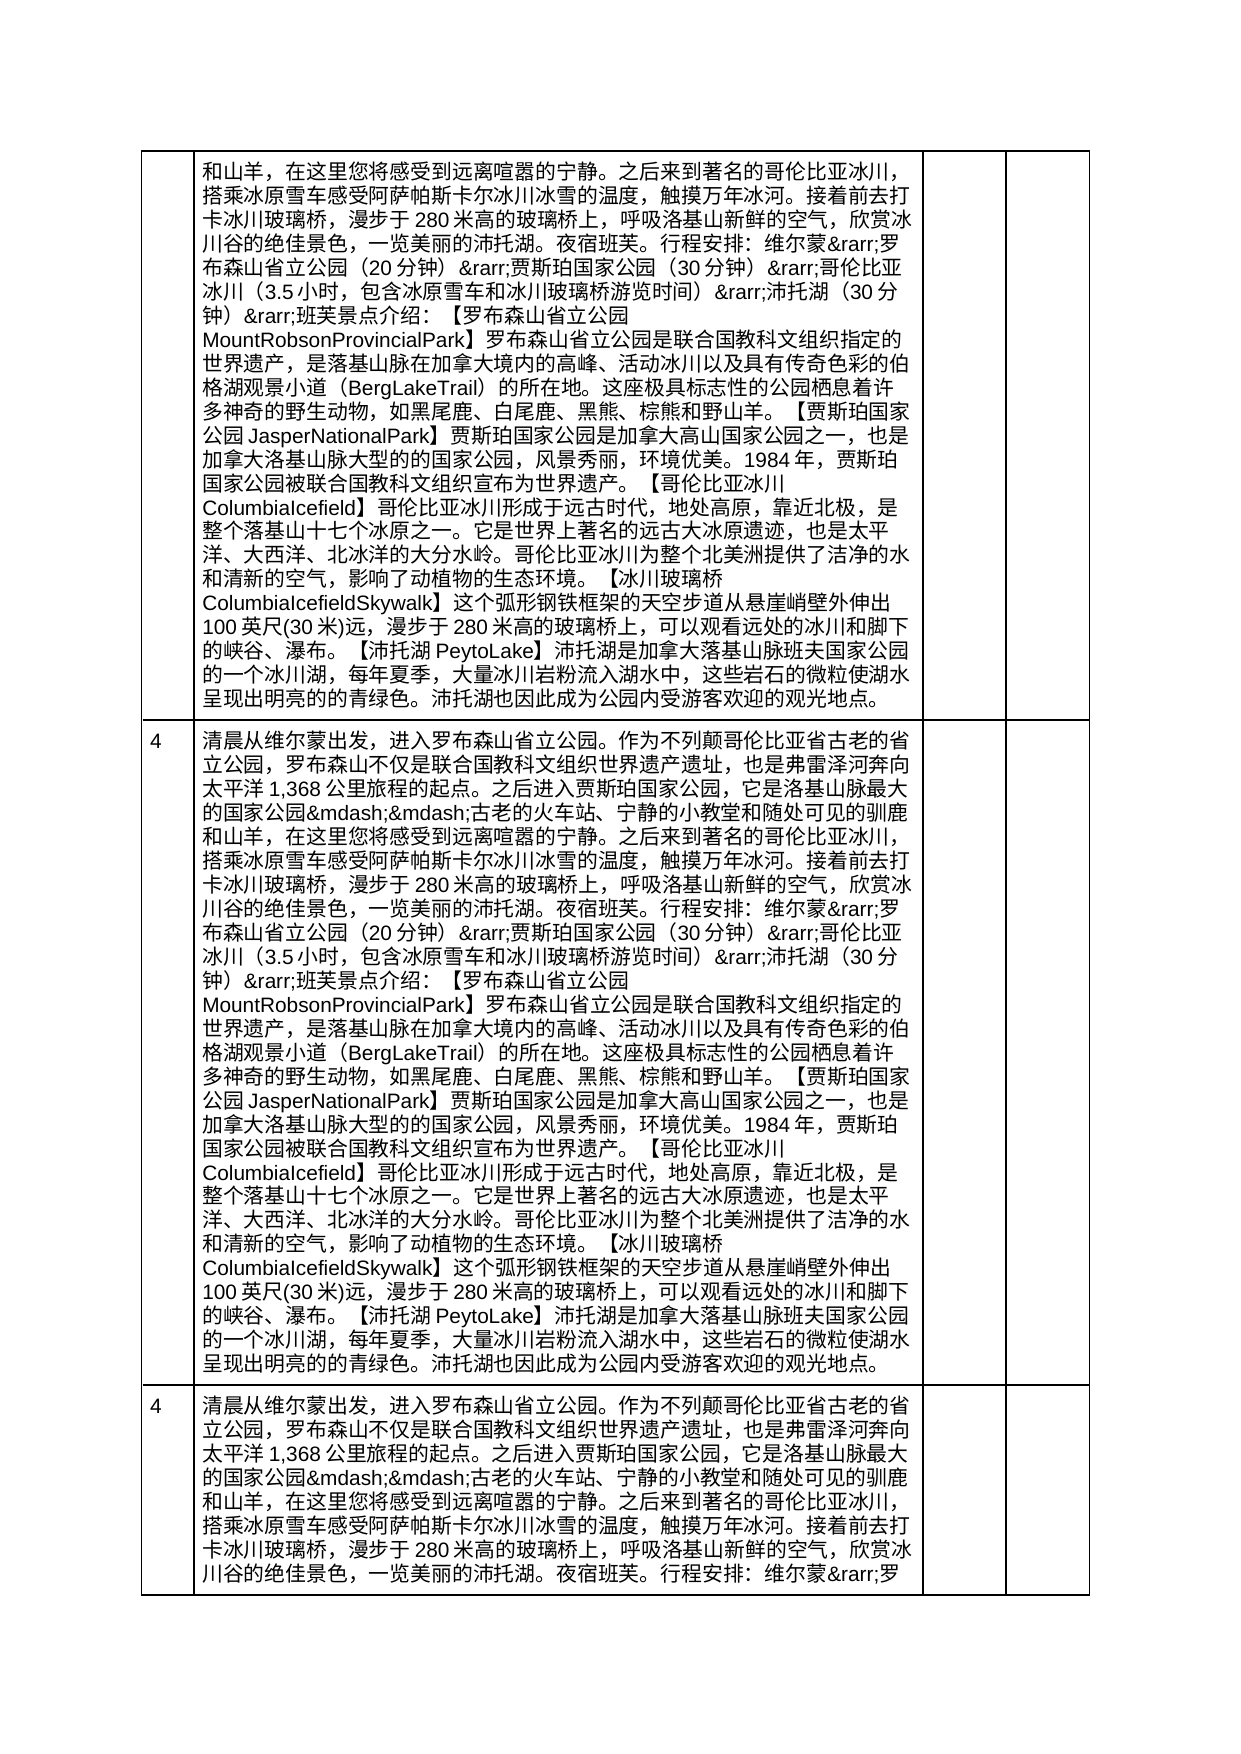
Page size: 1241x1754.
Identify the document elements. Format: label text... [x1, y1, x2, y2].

table_cell [924, 1386, 1005, 1594]
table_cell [195, 152, 922, 719]
table_cell 4 [142, 152, 193, 719]
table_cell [195, 1386, 922, 1594]
table_cell [1007, 721, 1089, 1384]
table_cell [924, 721, 1005, 1384]
table_cell [924, 152, 1005, 719]
table_cell 4 [142, 1385, 193, 1594]
table_cell 4 [142, 720, 193, 1384]
table_cell [1007, 152, 1089, 719]
table_cell [1007, 1386, 1089, 1594]
